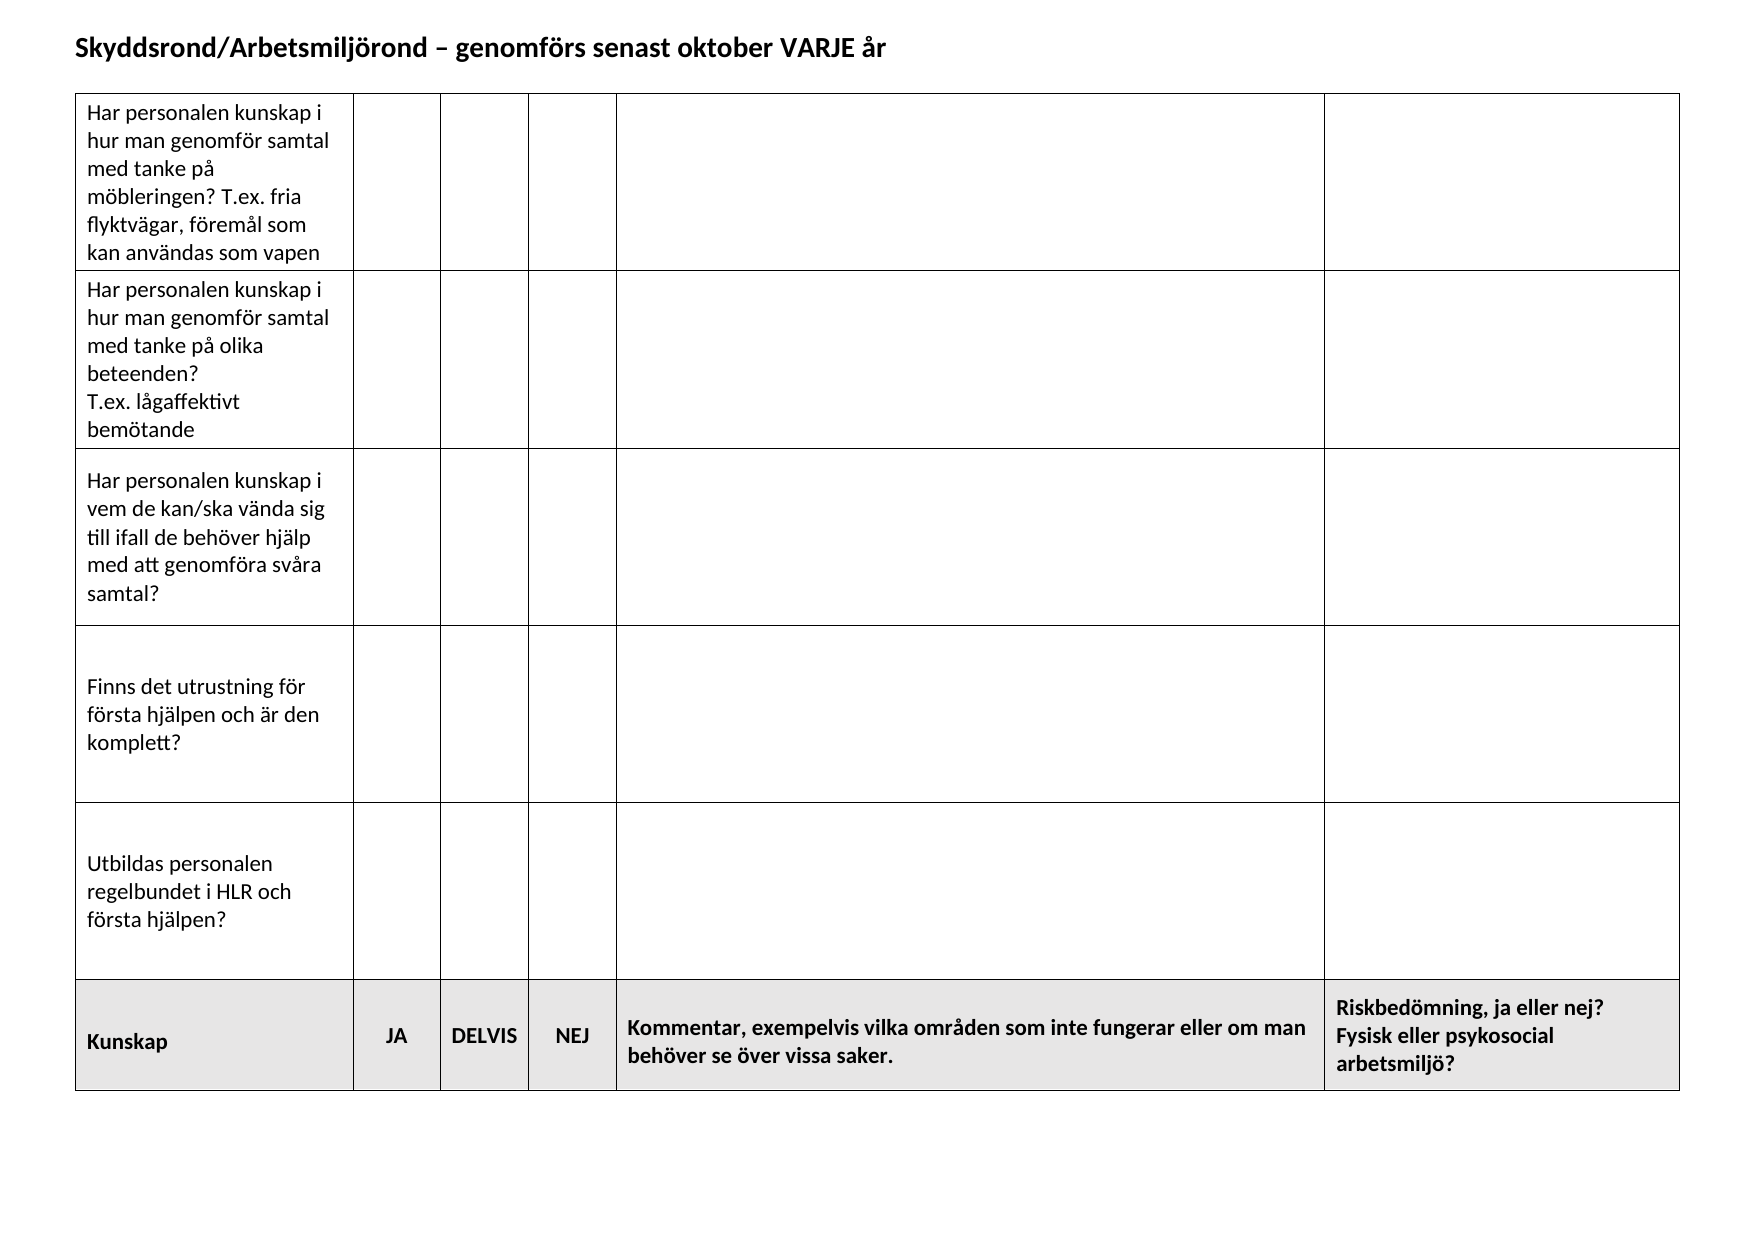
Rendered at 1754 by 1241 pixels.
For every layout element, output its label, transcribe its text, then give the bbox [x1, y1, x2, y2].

table_cell [617, 803, 1324, 979]
table_cell Kunskap [76, 980, 353, 1089]
table_cell [529, 803, 616, 979]
table_cell Utbildas personalen regelbundet i HLR och första hjälpen? [76, 803, 353, 979]
table_cell [441, 94, 528, 270]
table_cell [354, 803, 440, 979]
table_cell JA [354, 980, 440, 1089]
table_cell [1325, 803, 1679, 979]
table_cell [354, 94, 440, 270]
table_cell [441, 271, 528, 447]
table_cell DELVIS [441, 980, 528, 1089]
table_cell [529, 271, 616, 447]
table_cell Har personalen kunskap i vem de kan/ska vända sig till ifall de behöver hjälp med att genomföra svåra samtal? [76, 449, 353, 625]
table_cell [617, 449, 1324, 625]
table_cell Finns det utrustning för första hjälpen och är den komplett? [76, 626, 353, 802]
table_cell [617, 271, 1324, 447]
table_cell [354, 449, 440, 625]
table_cell [441, 803, 528, 979]
table_cell [617, 94, 1324, 270]
table_cell [441, 626, 528, 802]
table_cell [441, 449, 528, 625]
table_cell [1325, 449, 1679, 625]
table_cell [529, 94, 616, 270]
table_cell Riskbedömning, ja eller nej? Fysisk eller psykosocial arbetsmiljö? [1325, 980, 1679, 1089]
table_cell [529, 449, 616, 625]
table_cell Kommentar, exempelvis vilka områden som inte fungerar eller om man behöver se över vissa saker. [617, 980, 1324, 1089]
table_cell [1325, 94, 1679, 270]
table_cell Har personalen kunskap i hur man genomför samtal med tanke på olika beteenden? T.ex. lågaffektivt bemötande [76, 271, 353, 447]
table_cell [1325, 271, 1679, 447]
table_cell [1325, 626, 1679, 802]
table_cell [354, 626, 440, 802]
table_cell Har personalen kunskap i hur man genomför samtal med tanke på möbleringen? T.ex. fria flyktvägar, föremål som kan användas som vapen [76, 94, 353, 270]
table_cell [354, 271, 440, 447]
table_cell [529, 626, 616, 802]
table_cell [617, 626, 1324, 802]
table_cell NEJ [529, 980, 616, 1089]
